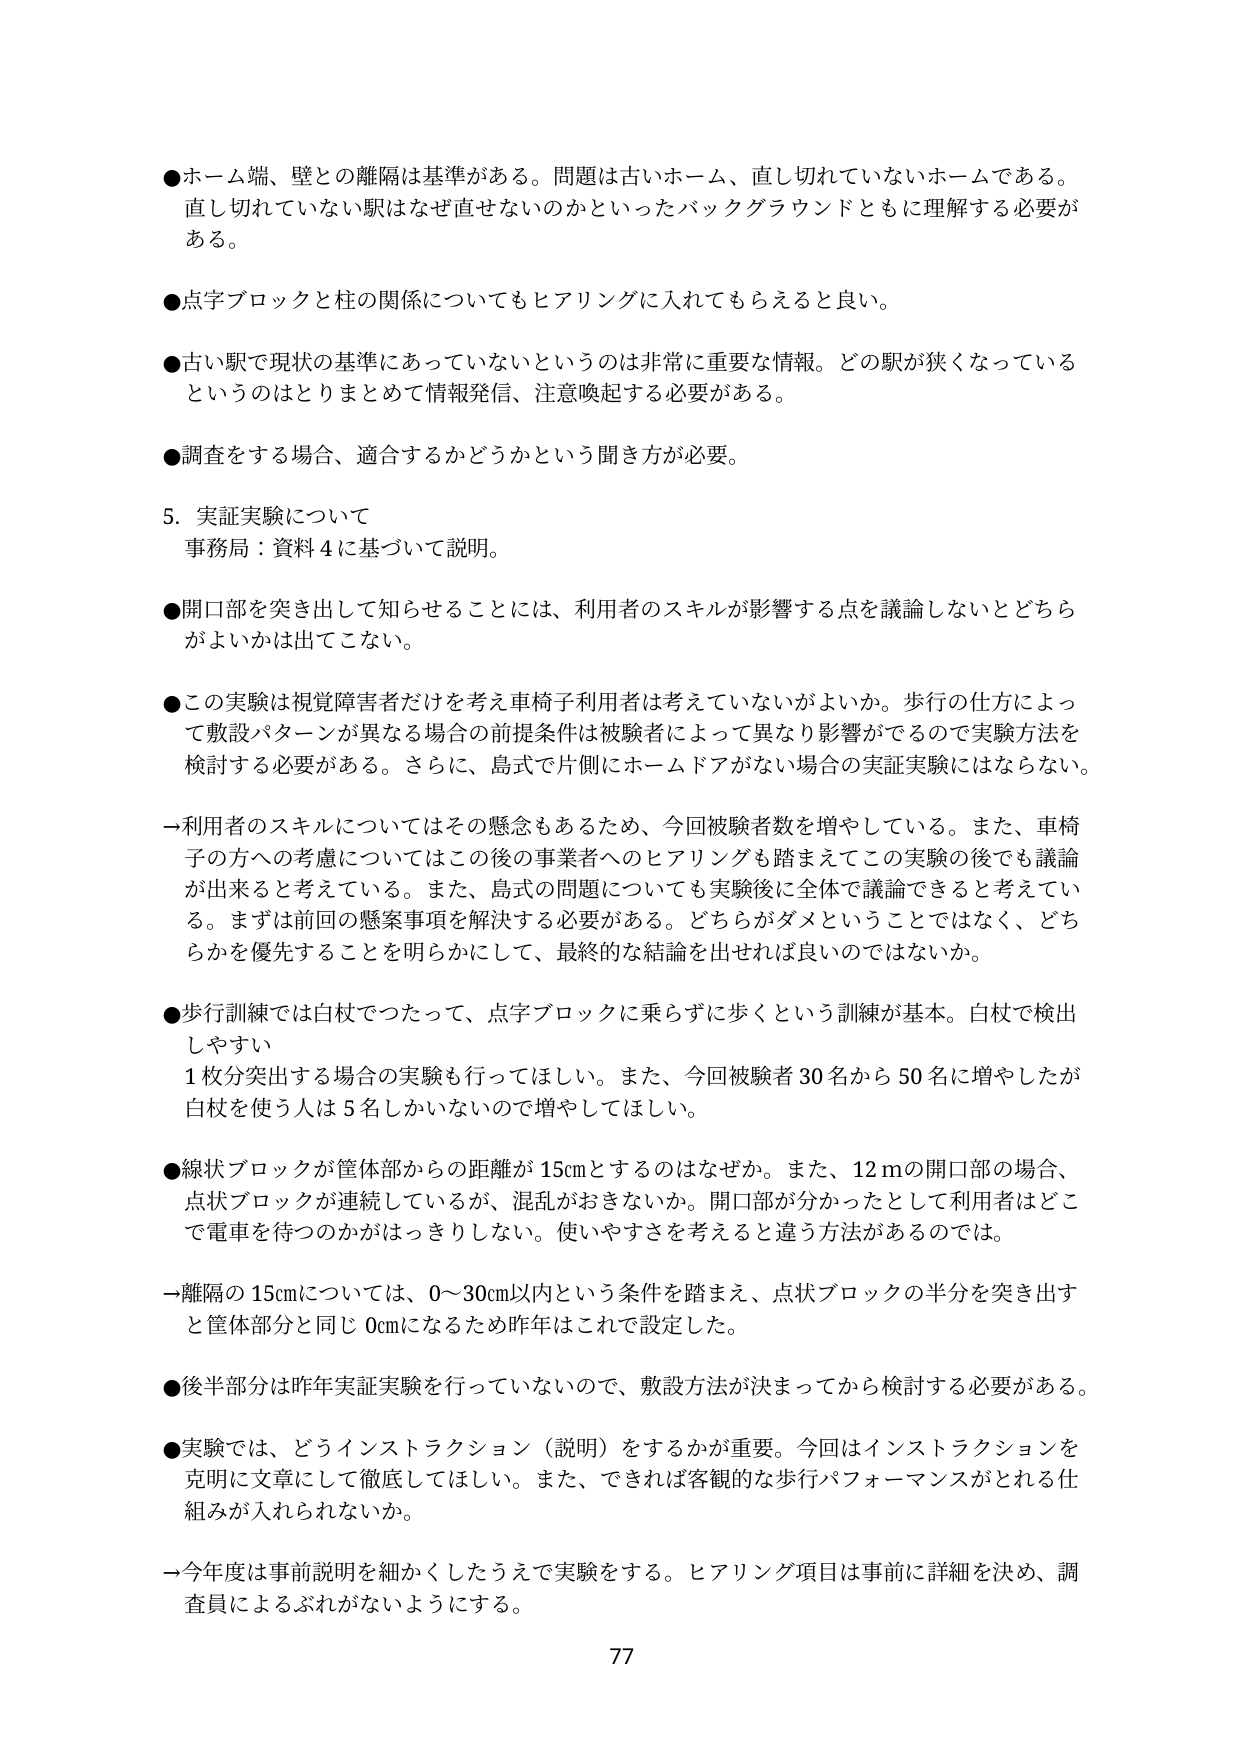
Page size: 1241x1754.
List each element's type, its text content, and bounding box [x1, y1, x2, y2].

text 1枚分突出する場合の実験も行ってほしい。また、今回被験者30名から50名に増やしたが、白杖を使う人は 5名しかいないので増やしてほしい。 [184, 1059, 1081, 1123]
text →離隔の15㎝については、0～30㎝以内という条件を踏まえ、点状ブロックの半分を突き出すと筐体部分と同じ 0㎝になるため昨年はこれで設定した。 [162, 1277, 1081, 1340]
text ●この実験は視覚障害者だけを考え車椅子利用者は考えていないがよいか。歩行の仕方によって敷設パターンが異なる場合の前提条件は被験者によって異なり影響がでるので実験方法を検討する必要がある。さらに、島式で片側にホームドアがない場合の実証実験にはならない。 [162, 685, 1081, 779]
text ●歩行訓練では白杖でつたって、点字ブロックに乗らずに歩くという訓練が基本。白杖で検出しやすい [162, 996, 1081, 1059]
text ●点字ブロックと柱の関係についてもヒアリングに入れてもらえると良い。 [162, 284, 1081, 315]
text ●調査をする場合、適合するかどうかという聞き方が必要。 [162, 438, 1081, 469]
text 事務局：資料4に基づいて説明。 [162, 531, 1081, 562]
text →今年度は事前説明を細かくしたうえで実験をする。ヒアリング項目は事前に詳細を決め、調査員によるぶれがないようにする。 [162, 1555, 1081, 1618]
text ●古い駅で現状の基準にあっていないというのは非常に重要な情報。どの駅が狭くなっているというのはとりまとめて情報発信、注意喚起する必要がある。 [162, 345, 1081, 408]
text ●実験では、どうインストラクション（説明）をするかが重要。今回はインストラクションを克明に文章にして徹底してほしい。また、できれば客観的な歩行パフォーマンスがとれる仕組みが入れられないか。 [162, 1431, 1081, 1525]
text →利用者のスキルについてはその懸念もあるため、今回被験者数を増やしている。また、車椅子の方への考慮についてはこの後の事業者へのヒアリングも踏まえてこの実験の後でも議論が出来ると考えている。また、島式の問題についても実験後に全体で議論できると考えている。まずは前回の懸案事項を解決する必要がある。どちらがダメということではなく、どちらかを優先することを明らかにして、最終的な結論を出せれば良いのではないか。 [162, 809, 1081, 967]
text ●後半部分は昨年実証実験を行っていないので、敷設方法が決まってから検討する必要がある。 [162, 1369, 1081, 1401]
text ●ホーム端、壁との離隔は基準がある。問題は古いホーム、直し切れていないホームである。直し切れていない駅はなぜ直せないのかといったバックグラウンドともに理解する必要がある。 [162, 159, 1081, 254]
text 5．実証実験について [162, 499, 1081, 531]
text ●開口部を突き出して知らせることには、利用者のスキルが影響する点を議論しないとどちらがよいかは出てこない。 [162, 592, 1081, 655]
text ●線状ブロックが筐体部からの距離が15㎝とするのはなぜか。また、12ｍの開口部の場合、点状ブロックが連続しているが、混乱がおきないか。開口部が分かったとして利用者はどこで電車を待つのかがはっきりしない。使いやすさを考えると違う方法があるのでは。 [162, 1152, 1081, 1247]
